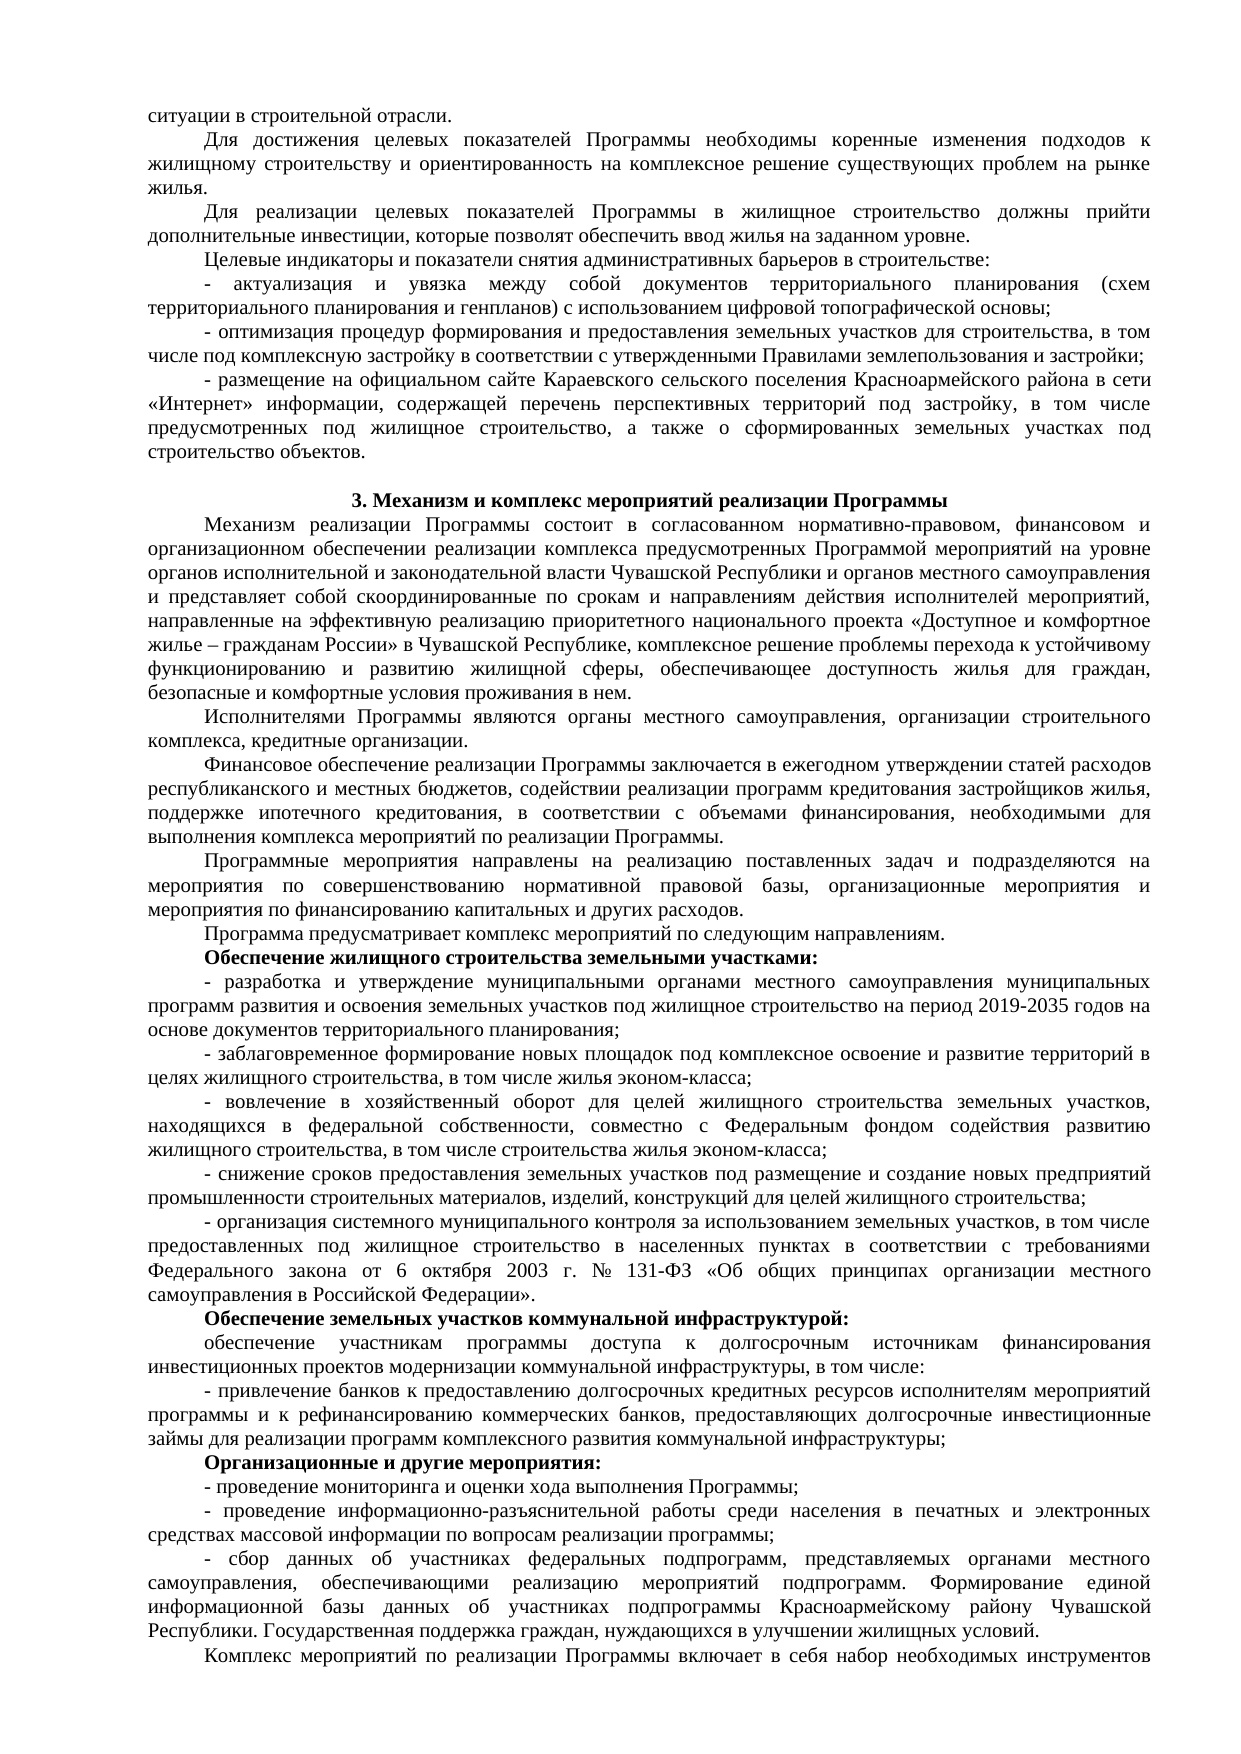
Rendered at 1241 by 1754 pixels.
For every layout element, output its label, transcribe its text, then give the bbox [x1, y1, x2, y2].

text - вовлечение в хозяйственный оборот для целей жилищного строительства земельных участков, находящихся в федеральной собственности, совместно с Федеральным фондом содействия развитию жилищного строительства, в том числе строительства жилья эконом-класса; [148, 1089, 1152, 1161]
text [148, 102, 1152, 127]
text Организационные и другие мероприятия: [148, 1450, 1152, 1474]
text - организация системного муниципального контроля за использованием земельных участков, в том числе предоставленных под жилищное строительство в населенных пунктах в соответствии с требованиями Федерального закона от 6 октября . № 131-ФЗ «Об общих принципах организации местного самоуправления в Российской Федерации». [148, 1209, 1152, 1306]
text Целевые индикаторы и показатели снятия административных барьеров в строительстве: [148, 247, 1152, 271]
text Для достижения целевых показателей Программы необходимы коренные изменения подходов к жилищному строительству и ориентированность на комплексное решение существующих проблем на рынке жилья. [148, 127, 1152, 199]
text Программные мероприятия направлены на реализацию поставленных задач и подразделяются на мероприятия по совершенствованию нормативной правовой базы, организационные мероприятия и мероприятия по финансированию капитальных и других расходов. [148, 848, 1152, 921]
text - актуализация и увязка между собой документов территориального планирования (схем территориального планирования и генпланов) с использованием цифровой топографической основы; [148, 271, 1152, 319]
text обеспечение участникам программы доступа к долгосрочным источникам финансирования инвестиционных проектов модернизации коммунальной инфраструктуры, в том числе: [148, 1330, 1152, 1378]
text - снижение сроков предоставления земельных участков под размещение и создание новых предприятий промышленности строительных материалов, изделий, конструкций для целей жилищного строительства; [148, 1161, 1152, 1209]
text Исполнителями Программы являются органы местного самоуправления, организации строительного комплекса, кредитные организации. [148, 704, 1152, 752]
text - разработка и утверждение муниципальными органами местного самоуправления муниципальных программ развития и освоения земельных участков под жилищное строительство на период 2019-2035 годов на основе документов территориального планирования; [148, 969, 1152, 1041]
text Механизм реализации Программы состоит в согласованном нормативно-правовом, финансовом и организационном обеспечении реализации комплекса предусмотренных Программой мероприятий на уровне органов исполнительной и законодательной власти Чувашской Республики и органов местного самоуправления и представляет собой скоординированные по срокам и направлениям действия исполнителей мероприятий, направленные на эффективную реализацию приоритетного национального проекта «Доступное и комфортное жилье – гражданам России» в Чувашской Республике, комплексное решение проблемы перехода к устойчивому функционированию и развитию жилищной сферы, обеспечивающее доступность жилья для граждан, безопасные и комфортные условия проживания в нем. [148, 512, 1152, 704]
text - сбор данных об участниках федеральных подпрограмм, представляемых органами местного самоуправления, обеспечивающими реализацию мероприятий подпрограмм. Формирование единой информационной базы данных об участниках подпрограммы Красноармейскому району Чувашской Республики. Государственная поддержка граждан, нуждающихся в улучшении жилищных условий. [148, 1546, 1152, 1642]
text - проведение информационно-разъяснительной работы среди населения в печатных и электронных средствах массовой информации по вопросам реализации программы; [148, 1498, 1152, 1546]
text Программа предусматривает комплекс мероприятий по следующим направлениям. [148, 921, 1152, 945]
text - заблаговременное формирование новых площадок под комплексное освоение и развитие территорий в целях жилищного строительства, в том числе жилья эконом-класса; [148, 1041, 1152, 1089]
text Обеспечение жилищного строительства земельными участками: [148, 945, 1152, 969]
text Финансовое обеспечение реализации Программы заключается в ежегодном утверждении статей расходов республиканского и местных бюджетов, содействии реализации программ кредитования застройщиков жилья, поддержке ипотечного кредитования, в соответствии с объемами финансирования, необходимыми для выполнения комплекса мероприятий по реализации Программы. [148, 752, 1152, 848]
text 3. Механизм и комплекс мероприятий реализации Программы [148, 487, 1152, 512]
text Обеспечение земельных участков коммунальной инфраструктурой: [148, 1306, 1152, 1330]
text - оптимизация процедур формирования и предоставления земельных участков для строительства, в том числе под комплексную застройку в соответствии с утвержденными Правилами землепользования и застройки; [148, 319, 1152, 367]
text - проведение мониторинга и оценки хода выполнения Программы; [148, 1474, 1152, 1498]
text - привлечение банков к предоставлению долгосрочных кредитных ресурсов исполнителям мероприятий программы и к рефинансированию коммерческих банков, предоставляющих долгосрочные инвестиционные займы для реализации программ комплексного развития коммунальной инфраструктуры; [148, 1378, 1152, 1450]
text Для реализации целевых показателей Программы в жилищное строительство должны прийти дополнительные инвестиции, которые позволят обеспечить ввод жилья на заданном уровне. [148, 199, 1152, 247]
text - размещение на официальном сайте Караевского сельского поселения Красноармейского района в сети «Интернет» информации, содержащей перечень перспективных территорий под застройку, в том числе предусмотренных под жилищное строительство, а также о сформированных земельных участках под строительство объектов. [148, 367, 1152, 463]
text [148, 1642, 1152, 1667]
